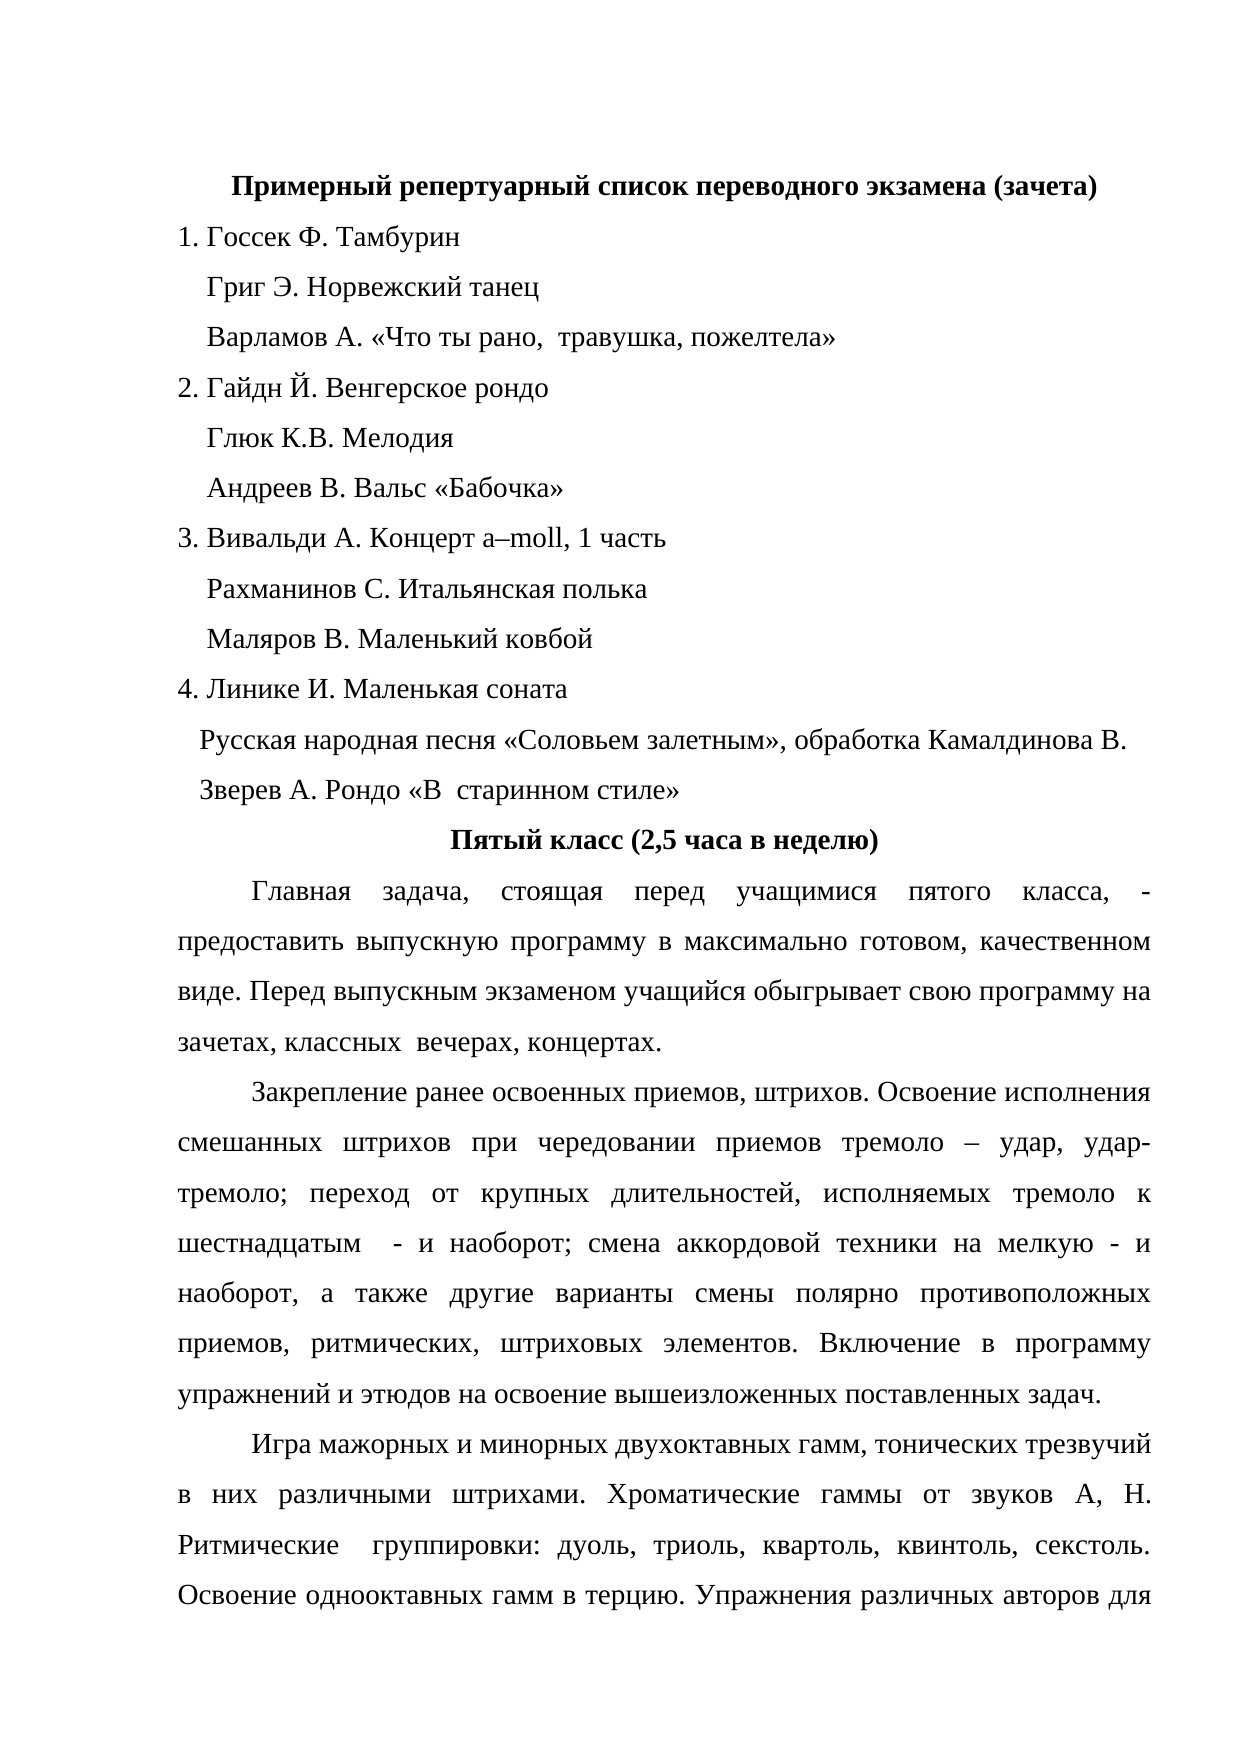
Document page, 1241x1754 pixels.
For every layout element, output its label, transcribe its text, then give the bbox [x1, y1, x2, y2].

text Рахманинов С. Итальянская полька [177, 571, 1152, 604]
text 3. Вивальди А. Концерт a–moll, 1 часть [177, 521, 1152, 554]
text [177, 1426, 1152, 1611]
text 2. Гайдн Й. Венгерское рондо [177, 370, 1152, 403]
text Главная задача, стоящая перед учащимися пятого класса, - предоставить выпускную программу в максимально готовом, качественном виде. Перед выпускным экзаменом учащийся обыгрывает свою программу на зачетах, классных вечерах, концертах. [177, 873, 1152, 1057]
text Русская народная песня «Соловьем залетным», обработка Камалдинова В. [177, 722, 1152, 755]
text Варламов А. «Что ты рано, травушка, пожелтела» [177, 319, 1152, 353]
text Глюк К.В. Мелодия [177, 420, 1152, 453]
text Пятый класс (2,5 часа в неделю) [177, 822, 1152, 856]
text Зверев А. Рондо «В старинном стиле» [177, 772, 1152, 806]
text Примерный репертуарный список переводного экзамена (зачета) [177, 168, 1152, 202]
text Маляров В. Маленький ковбой [177, 621, 1152, 655]
text Закрепление ранее освоенных приемов, штрихов. Освоение исполнения смешанных штрихов при чередовании приемов тремоло – удар, удар-тремоло; переход от крупных длительностей, исполняемых тремоло к шестнадцатым - и наоборот; смена аккордовой техники на мелкую - и наоборот, а также другие варианты смены полярно противоположных приемов, ритмических, штриховых элементов. Включение в программу упражнений и этюдов на освоение вышеизложенных поставленных задач. [177, 1074, 1152, 1409]
text 1. Госсек Ф. Тамбурин [177, 219, 1152, 252]
text Андреев В. Вальс «Бабочка» [177, 470, 1152, 504]
text 4. Линике И. Маленькая соната [177, 672, 1152, 705]
text Григ Э. Норвежский танец [177, 269, 1152, 303]
